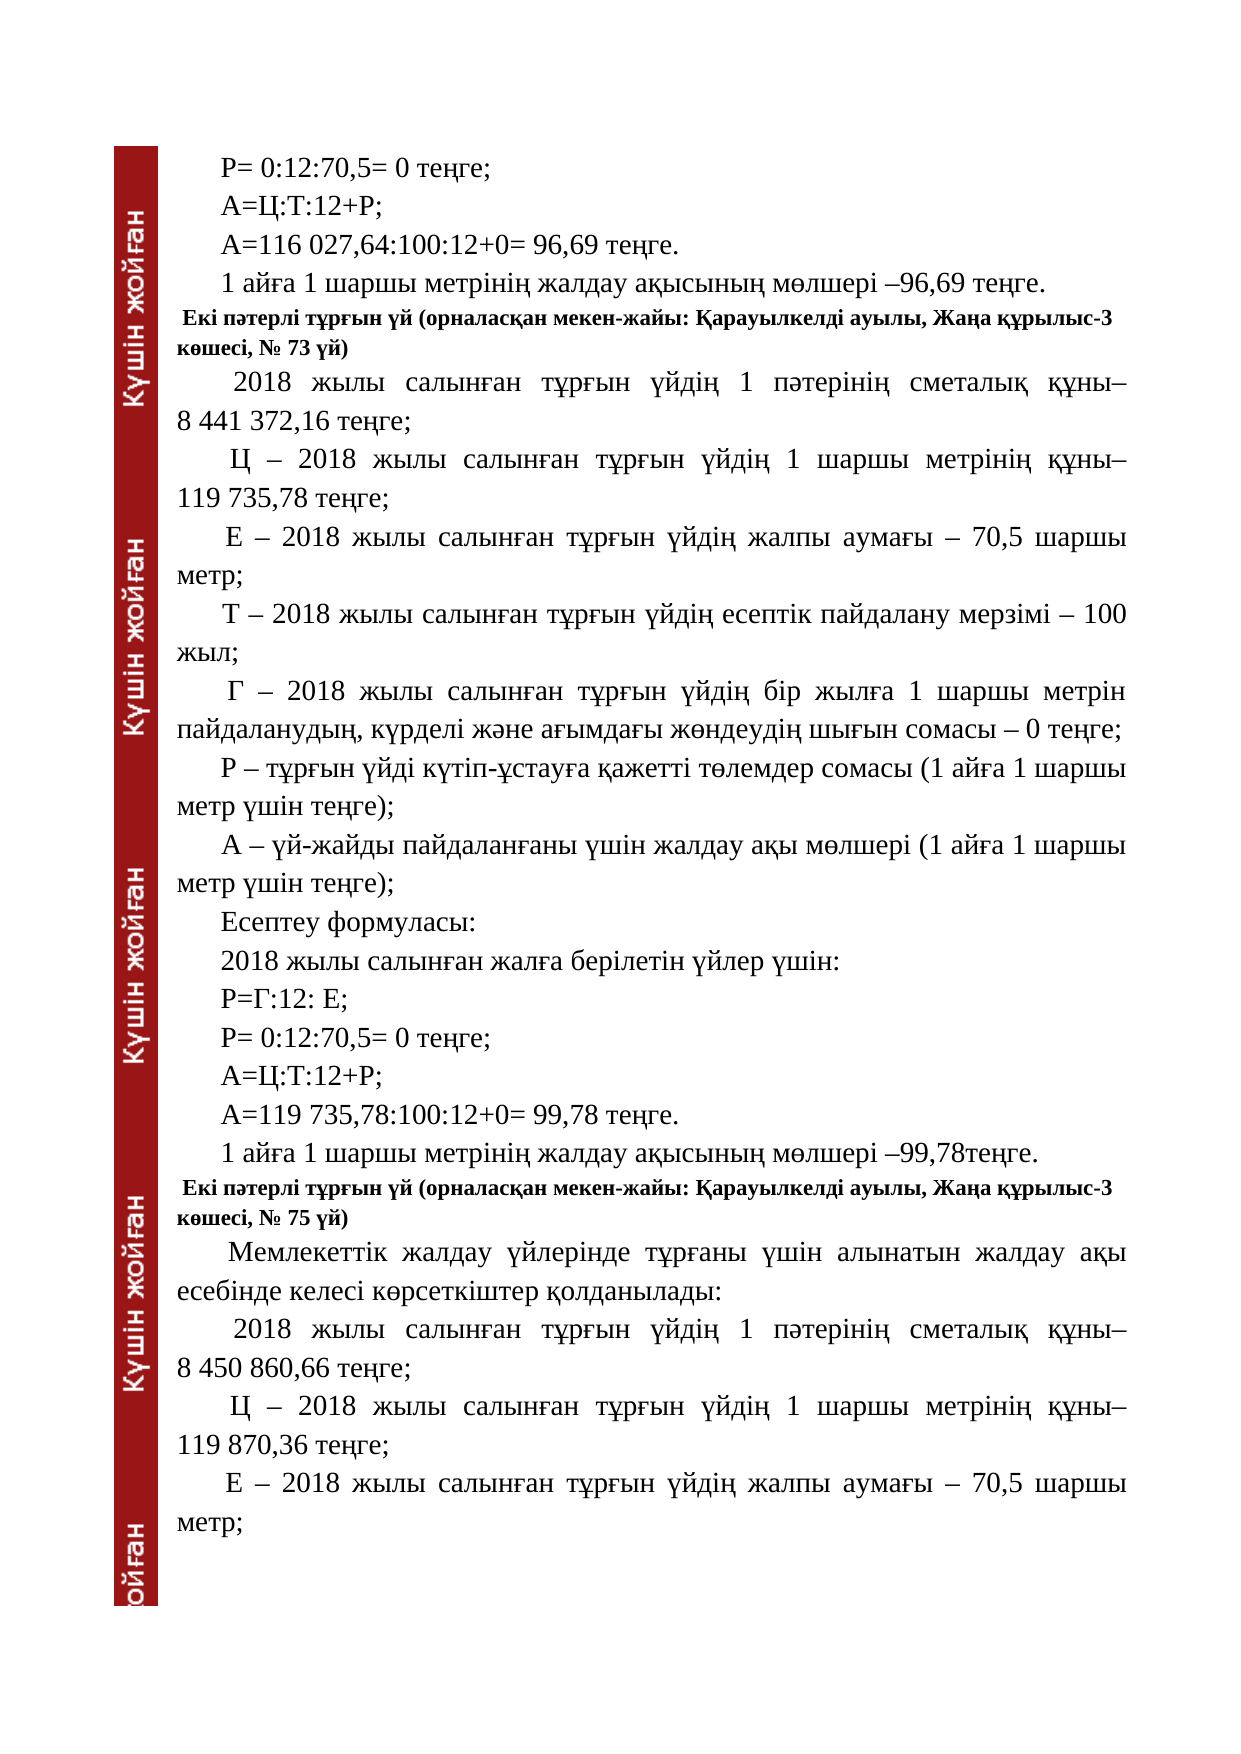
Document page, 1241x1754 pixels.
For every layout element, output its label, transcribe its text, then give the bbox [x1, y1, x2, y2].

picture [114, 1092, 158, 1097]
picture [114, 899, 158, 904]
picture [114, 591, 158, 596]
picture [114, 1306, 158, 1311]
text 2018 жылы салынған тұрғын үйдің 1 пәтерінің сметалық құны– 8 441 372,16 теңге; [112, 364, 1128, 437]
picture [114, 514, 158, 519]
picture [114, 183, 158, 188]
text А – үй-жайды пайдаланғаны үшін жалдау ақы мөлшері (1 айға 1 шаршы метр үшін теңге); [112, 827, 1128, 899]
picture [114, 261, 158, 266]
picture [114, 668, 158, 673]
text А=Ц:Т:12+Р; [112, 188, 1128, 222]
text Р=Г:12: Е; [112, 981, 1128, 1015]
picture [114, 822, 158, 827]
text Т – 2018 жылы салынған тұрғын үйдің есептік пайдалану мерзімі – 100 жыл; [112, 596, 1128, 668]
picture [114, 938, 158, 943]
text Е – 2018 жылы салынған тұрғын үйдің жалпы аумағы – 70,5 шаршы метр; [112, 519, 1128, 591]
text Ц – 2018 жылы салынған тұрғын үйдің 1 шаршы метрінің құны–119 870,36 теңге; [112, 1388, 1128, 1461]
picture [114, 1053, 158, 1058]
picture [114, 437, 158, 442]
picture [114, 1461, 158, 1466]
text Ц – 2018 жылы салынған тұрғын үйдің 1 шаршы метрінің құны–119 735,78 теңге; [112, 442, 1128, 514]
text Екі пәтерлі тұрғын үй (орналасқан мекен-жайы: Қарауылкелді ауылы, Жаңа құрылыс-3 көшесі, № 73 үй) [112, 304, 1128, 361]
picture [114, 299, 158, 304]
picture [114, 1015, 158, 1020]
text Мемлекеттік жалдау үйлерінде тұрғаны үшін алынатын жалдау ақы есебінде келесі көрсеткіштер қолданылады: [112, 1234, 1128, 1306]
text А=119 735,78:100:12+0= 99,78 теңге. [112, 1097, 1128, 1130]
picture [114, 1130, 158, 1135]
text 1 айға 1 шаршы метрінің жалдау ақысының мөлшері –99,78теңге. [112, 1135, 1128, 1169]
picture [114, 745, 158, 750]
picture [114, 1538, 158, 1606]
text Г – 2018 жылы салынған тұрғын үйдің бір жылға 1 шаршы метрін пайдаланудың, күрделі және ағымдағы жөндеудің шығын сомасы – 0 теңге; [112, 673, 1128, 745]
picture [114, 146, 158, 150]
picture [114, 976, 158, 981]
text Р= 0:12:70,5= 0 теңге; [112, 1020, 1128, 1053]
picture [114, 222, 158, 227]
text Е – 2018 жылы салынған тұрғын үйдің жалпы аумағы – 70,5 шаршы метр; [112, 1466, 1128, 1538]
text Есептеу формуласы: [112, 904, 1128, 938]
picture [114, 1383, 158, 1388]
text Р – тұрғын үйді күтіп-ұстауға қажетті төлемдер сомасы (1 айға 1 шаршы метр үшін теңге); [112, 750, 1128, 822]
picture [114, 1169, 158, 1174]
text 2018 жылы салынған тұрғын үйдің 1 пәтерінің сметалық құны– 8 450 860,66 теңге; [112, 1311, 1128, 1383]
text А=Ц:Т:12+Р; [112, 1058, 1128, 1092]
text Р= 0:12:70,5= 0 теңге; [112, 150, 1128, 183]
text 2018 жылы салынған жалға берілетін үйлер үшін: [112, 943, 1128, 976]
text 1 айға 1 шаршы метрінің жалдау ақысының мөлшері –96,69 теңге. [112, 266, 1128, 299]
text А=116 027,64:100:12+0= 96,69 теңге. [112, 227, 1128, 261]
text Екі пәтерлі тұрғын үй (орналасқан мекен-жайы: Қарауылкелді ауылы, Жаңа құрылыс-3 көшесі, № 75 үй) [112, 1174, 1128, 1231]
